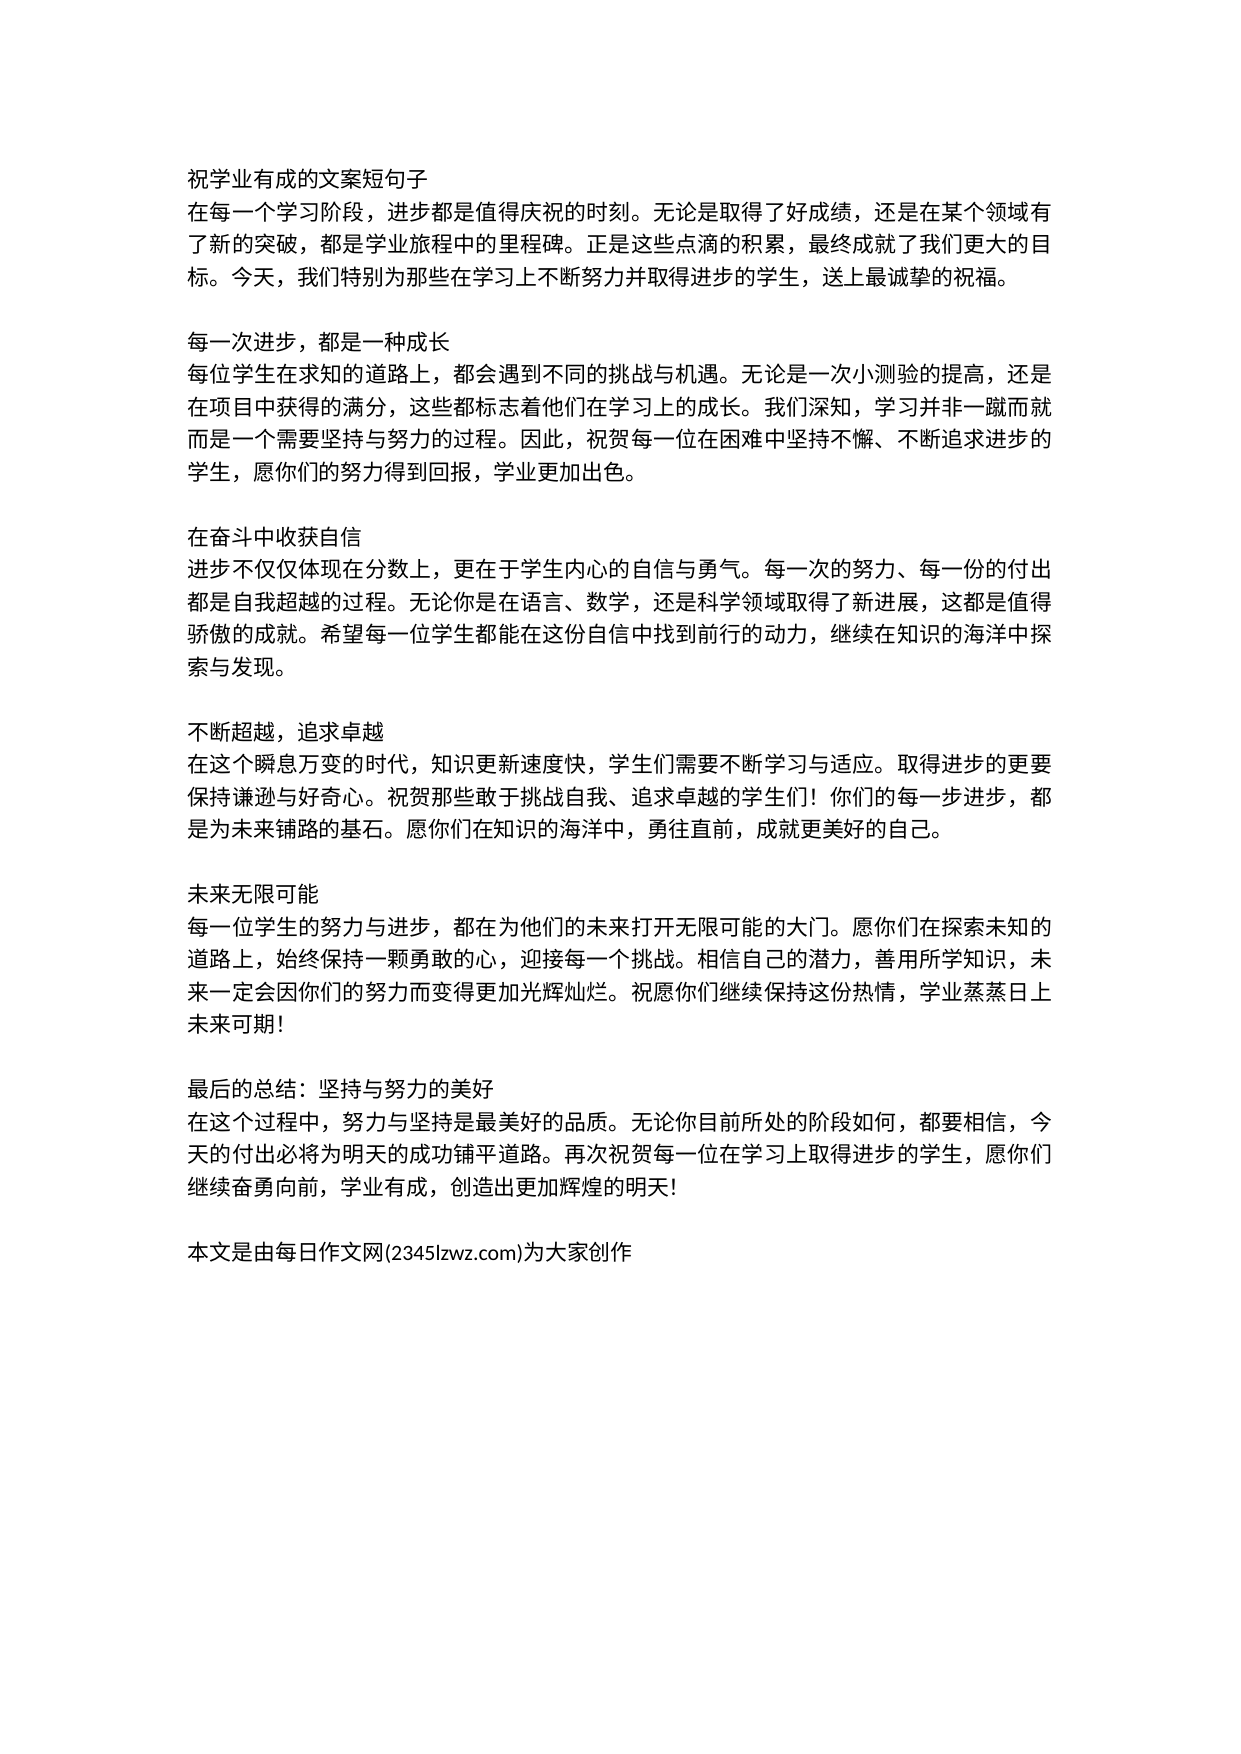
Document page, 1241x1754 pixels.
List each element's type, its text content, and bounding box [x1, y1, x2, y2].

text 本文是由每日作文网(2345lzwz.com)为大家创作 [187, 1234, 1053, 1267]
text 祝学业有成的文案短句子 [187, 162, 1053, 194]
text 进步不仅仅体现在分数上，更在于学生内心的自信与勇气。每一次的努力、每一份的付出，都是自我超越的过程。无论你是在语言、数学，还是科学领域取得了新进展，这都是值得骄傲的成就。希望每一位学生都能在这份自信中找到前行的动力，继续在知识的海洋中探索与发现。 [187, 552, 1053, 682]
text 在这个瞬息万变的时代，知识更新速度快，学生们需要不断学习与适应。取得进步的更要保持谦逊与好奇心。祝贺那些敢于挑战自我、追求卓越的学生们！你们的每一步进步，都是为未来铺路的基石。愿你们在知识的海洋中，勇往直前，成就更美好的自己。 [187, 747, 1053, 844]
text 未来无限可能 [187, 877, 1053, 909]
text 在这个过程中，努力与坚持是最美好的品质。无论你目前所处的阶段如何，都要相信，今天的付出必将为明天的成功铺平道路。再次祝贺每一位在学习上取得进步的学生，愿你们继续奋勇向前，学业有成，创造出更加辉煌的明天！ [187, 1104, 1053, 1202]
text 在奋斗中收获自信 [187, 519, 1053, 552]
text 不断超越，追求卓越 [187, 714, 1053, 747]
text 在每一个学习阶段，进步都是值得庆祝的时刻。无论是取得了好成绩，还是在某个领域有了新的突破，都是学业旅程中的里程碑。正是这些点滴的积累，最终成就了我们更大的目标。今天，我们特别为那些在学习上不断努力并取得进步的学生，送上最诚挚的祝福。 [187, 194, 1053, 292]
text 每位学生在求知的道路上，都会遇到不同的挑战与机遇。无论是一次小测验的提高，还是在项目中获得的满分，这些都标志着他们在学习上的成长。我们深知，学习并非一蹴而就，而是一个需要坚持与努力的过程。因此，祝贺每一位在困难中坚持不懈、不断追求进步的学生，愿你们的努力得到回报，学业更加出色。 [187, 357, 1053, 487]
text 最后的总结：坚持与努力的美好 [187, 1072, 1053, 1104]
text 每一次进步，都是一种成长 [187, 324, 1053, 357]
text 每一位学生的努力与进步，都在为他们的未来打开无限可能的大门。愿你们在探索未知的道路上，始终保持一颗勇敢的心，迎接每一个挑战。相信自己的潜力，善用所学知识，未来一定会因你们的努力而变得更加光辉灿烂。祝愿你们继续保持这份热情，学业蒸蒸日上，未来可期！ [187, 909, 1053, 1039]
